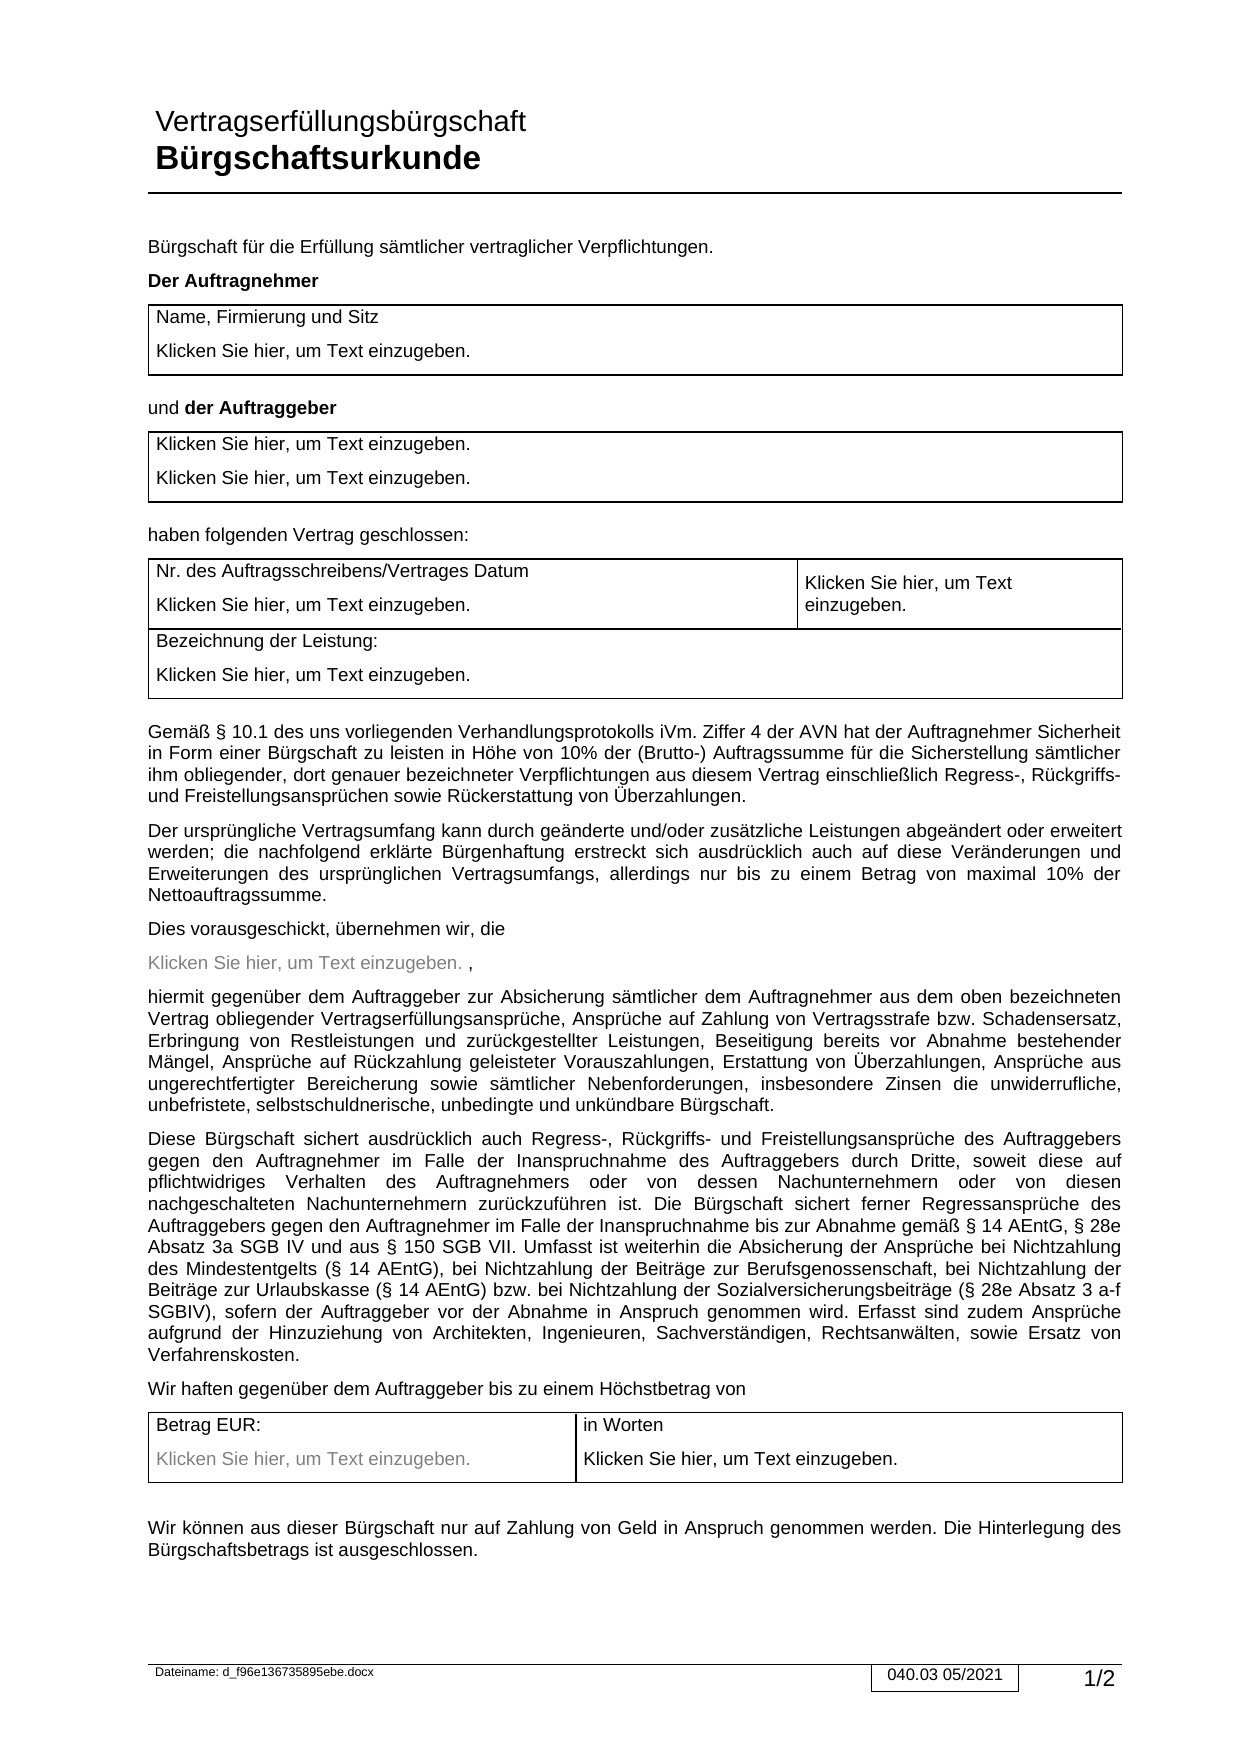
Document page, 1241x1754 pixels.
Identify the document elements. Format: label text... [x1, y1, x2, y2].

text Wir haften gegenüber dem Auftraggeber bis zu einem Höchstbetrag von [148, 1378, 1122, 1399]
text Der ursprüngliche Vertragsumfang kann durch geänderte und/oder zusätzliche Leistungen abgeändert oder erweitert werden; die nachfolgend erklärte Bürgenhaftung erstreckt sich ausdrücklich auch auf diese Veränderungen und Erweiterungen des ursprünglichen Vertragsumfangs, allerdings nur bis zu einem Betrag von maximal 10% der Nettoauftragssumme. [148, 819, 1122, 906]
text Der Auftragnehmer [148, 270, 1122, 292]
table_header [149, 433, 1122, 501]
table_header Nr. des Auftragsschreibens/Vertrages Datum [149, 560, 797, 628]
text Dies vorausgeschickt, übernehmen wir, die [148, 918, 1122, 940]
text haben folgenden Vertrag geschlossen: [148, 524, 1122, 546]
text hiermit gegenüber dem Auftraggeber zur Absicherung sämtlicher dem Auftragnehmer aus dem oben bezeichneten Vertrag obliegender Vertragserfüllungsansprüche, Ansprüche auf Zahlung von Vertragsstrafe bzw. Schadensersatz, Erbringung von Restleistungen und zurückgestellter Leistungen, Beseitigung bereits vor Abnahme bestehender Mängel, Ansprüche auf Rückzahlung geleisteter Vorauszahlungen, Erstattung von Überzahlungen, Ansprüche aus ungerechtfertigter Bereicherung sowie sämtlicher Nebenforderungen, insbesondere Zinsen die unwiderrufliche, unbefristete, selbstschuldnerische, unbedingte und unkündbare Bürgschaft. [148, 986, 1122, 1116]
text Wir können aus dieser Bürgschaft nur auf Zahlung von Geld in Anspruch genommen werden. Die Hinterlegung des Bürgschaftsbetrags ist ausgeschlossen. [148, 1517, 1122, 1560]
text und der Auftraggeber [148, 376, 1122, 419]
table_header Name, Firmierung und Sitz [149, 306, 1122, 374]
text Bürgschaft für die Erfüllung sämtlicher vertraglicher Verpflichtungen. [148, 236, 1122, 258]
table_header in Worten [577, 1413, 1122, 1482]
text Gemäß § 10.1 des uns vorliegenden Verhandlungsprotokolls iVm. Ziffer 4 der AVN hat der Auftragnehmer Sicherheit in Form einer Bürgschaft zu leisten in Höhe von 10% der (Brutto-) Auftragssumme für die Sicherstellung sämtlicher ihm obliegender, dort genauer bezeichneter Verpflichtungen aus diesem Vertrag einschließlich Regress-, Rückgriffs- und Freistellungsansprüchen sowie Rückerstattung von Überzahlungen. [148, 721, 1122, 807]
table_header Betrag EUR: [149, 1413, 576, 1482]
table_cell Bezeichnung der Leistung: [149, 628, 1122, 697]
text , [148, 952, 1122, 974]
text Diese Bürgschaft sichert ausdrücklich auch Regress-, Rückgriffs- und Freistellungsansprüche des Auftraggebers gegen den Auftragnehmer im Falle der Inanspruchnahme des Auftraggebers durch Dritte, soweit diese auf pflichtwidriges Verhalten des Auftragnehmers oder von dessen Nachunternehmern oder von diesen nachgeschalteten Nachunternehmern zurückzuführen ist. Die Bürgschaft sichert ferner Regressansprüche des Auftraggebers gegen den Auftragnehmer im Falle der Inanspruchnahme bis zur Abnahme gemäß § 14 AEntG, § 28e Absatz 3a SGB IV und aus § 150 SGB VII. Umfasst ist weiterhin die Absicherung der Ansprüche bei Nichtzahlung des Mindestentgelts (§ 14 AEntG), bei Nichtzahlung der Beiträge zur Berufsgenossenschaft, bei Nichtzahlung der Beiträge zur Urlaubskasse (§ 14 AEntG) bzw. bei Nichtzahlung der Sozialversicherungsbeiträge (§ 28e Absatz 3 a-f SGBIV), sofern der Auftraggeber vor der Abnahme in Anspruch genommen wird. Erfasst sind zudem Ansprüche aufgrund der Hinzuziehung von Architekten, Ingenieuren, Sachverständigen, Rechtsanwälten, sowie Ersatz von Verfahrenskosten. [148, 1128, 1122, 1365]
